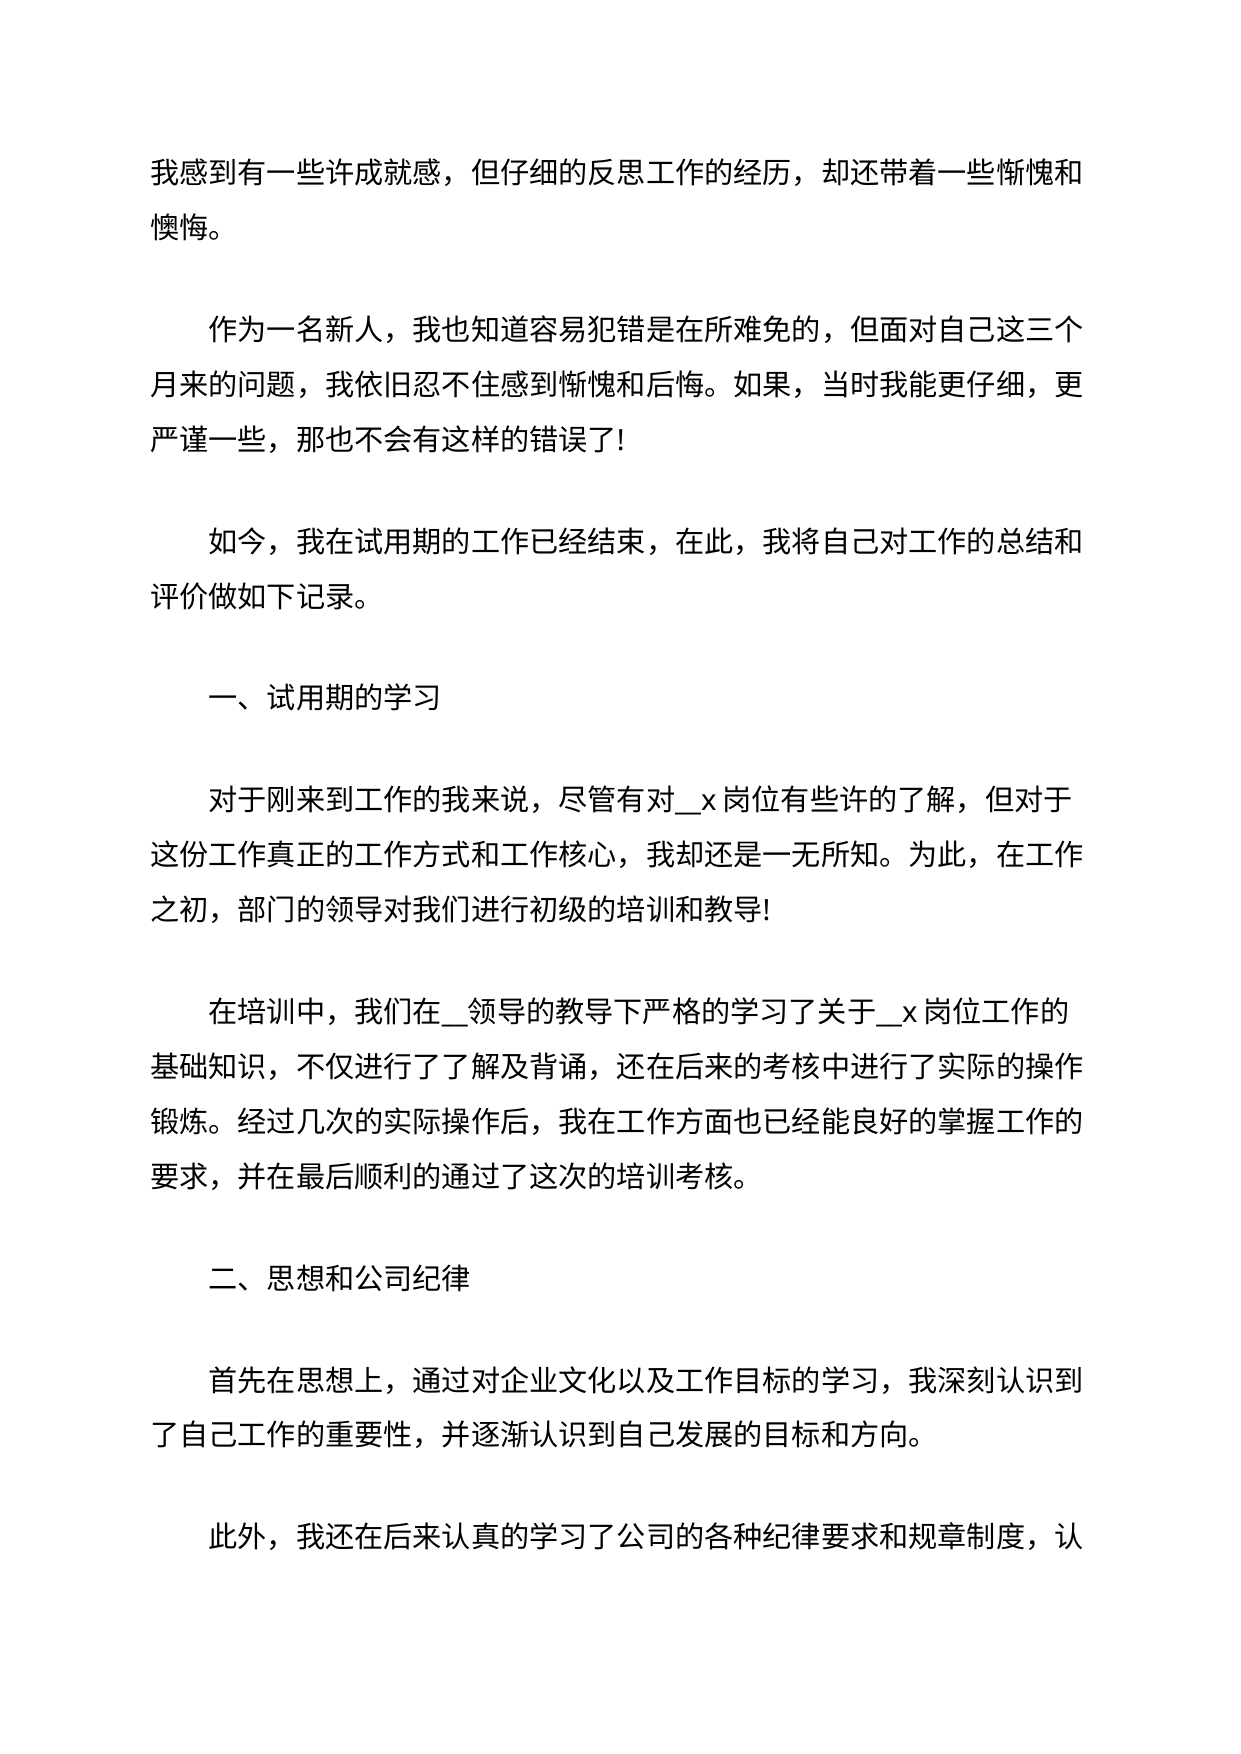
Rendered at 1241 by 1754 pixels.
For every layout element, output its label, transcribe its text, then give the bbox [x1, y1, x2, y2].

text 在培训中，我们在__领导的教导下严格的学习了关于__x岗位工作的基础知识，不仅进行了了解及背诵，还在后来的考核中进行了实际的操作锻炼。经过几次的实际操作后，我在工作方面也已经能良好的掌握工作的要求，并在最后顺利的通过了这次的培训考核。 [150, 989, 1090, 1196]
text 一、试用期的学习 [150, 675, 1090, 717]
text 对于刚来到工作的我来说，尽管有对__x岗位有些许的了解，但对于这份工作真正的工作方式和工作核心，我却还是一无所知。为此，在工作之初，部门的领导对我们进行初级的培训和教导! [150, 777, 1090, 929]
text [150, 1514, 1090, 1556]
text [150, 150, 1090, 247]
text 二、思想和公司纪律 [150, 1255, 1090, 1298]
text 首先在思想上，通过对企业文化以及工作目标的学习，我深刻认识到了自己工作的重要性，并逐渐认识到自己发展的目标和方向。 [150, 1357, 1090, 1454]
text 如今，我在试用期的工作已经结束，在此，我将自己对工作的总结和评价做如下记录。 [150, 518, 1090, 616]
text 作为一名新人，我也知道容易犯错是在所难免的，但面对自己这三个月来的问题，我依旧忍不住感到惭愧和后悔。如果，当时我能更仔细，更严谨一些，那也不会有这样的错误了! [150, 307, 1090, 459]
